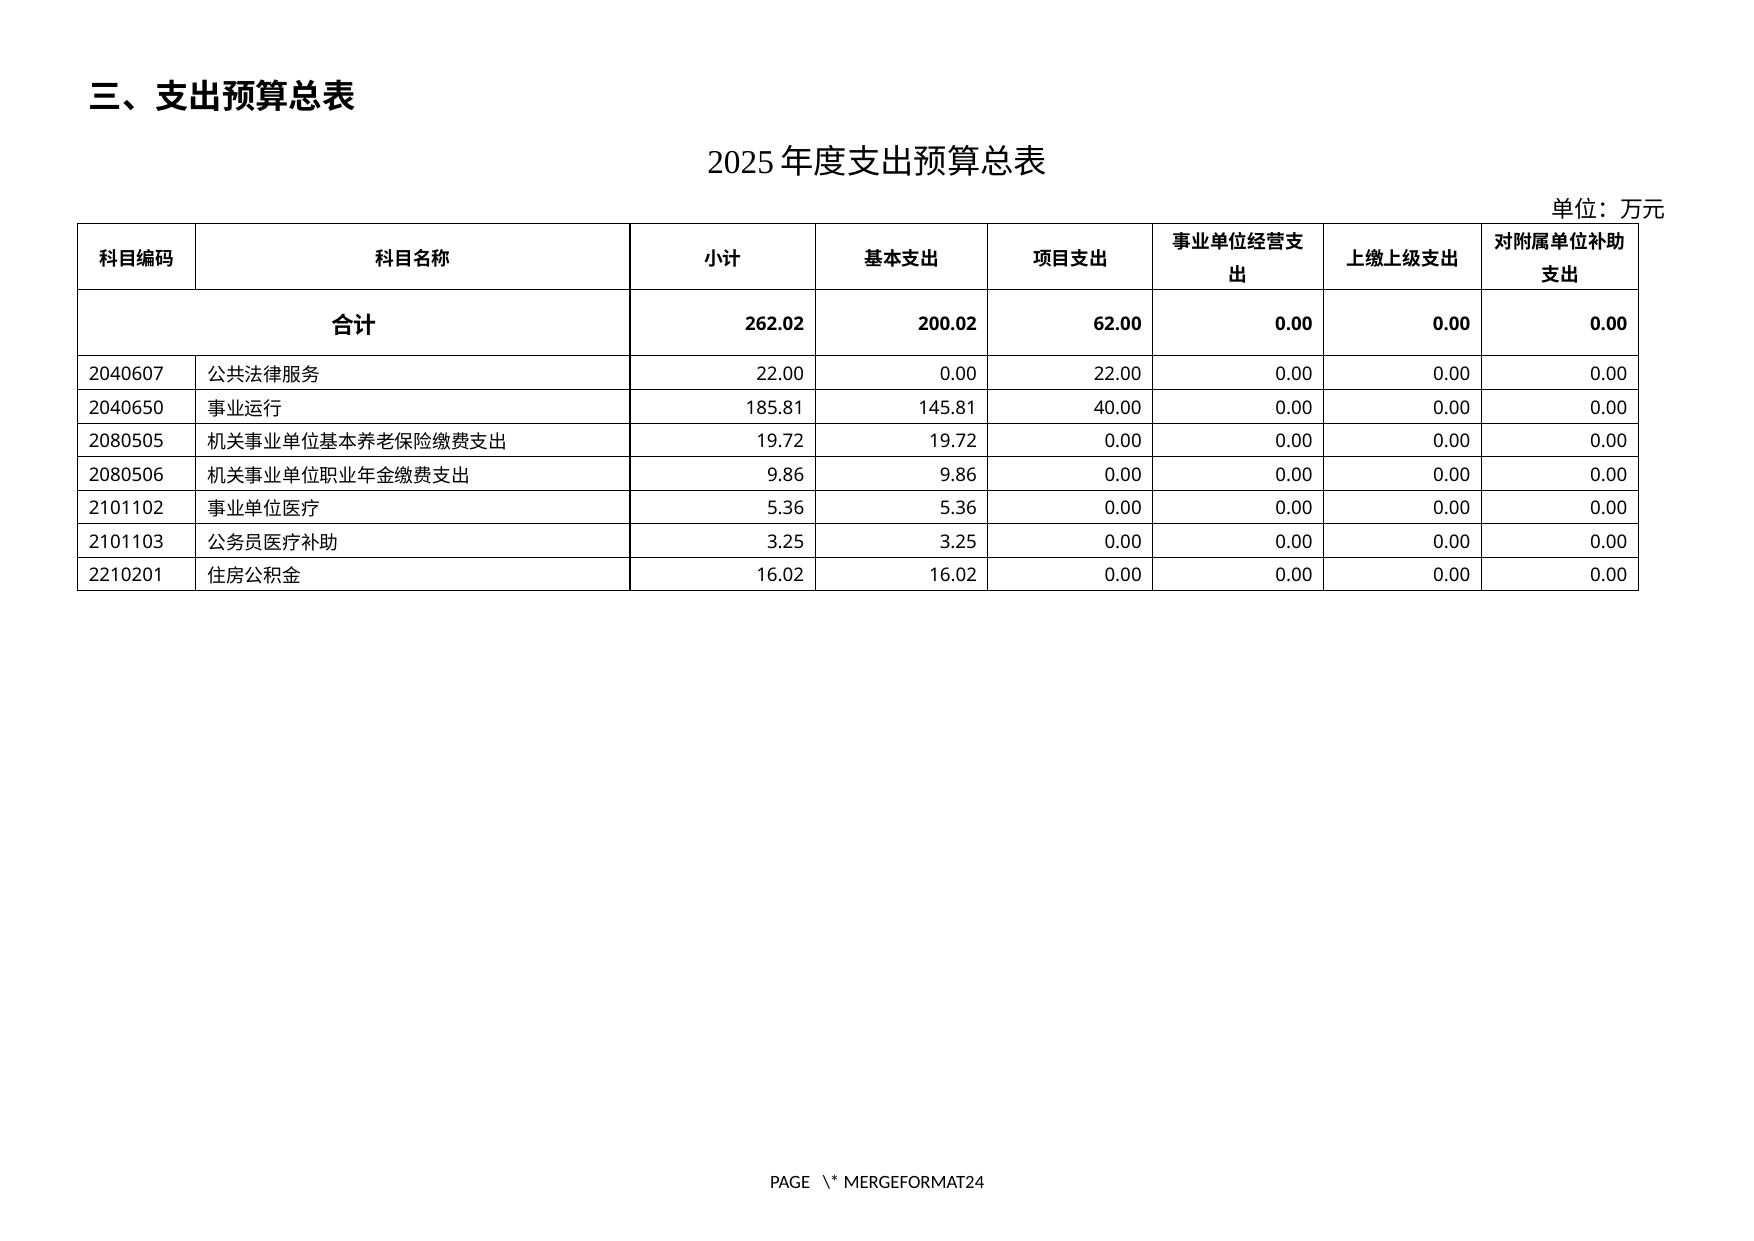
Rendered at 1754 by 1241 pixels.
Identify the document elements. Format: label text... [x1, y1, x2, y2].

subtitle 三、支出预算总表 [88, 62, 1665, 127]
table_header 上缴上级支出 [1324, 224, 1481, 289]
table_cell 16.02 [816, 558, 987, 590]
table_cell 0.00 [1482, 290, 1638, 355]
text 单位：万元 [88, 192, 1665, 223]
table_cell 262.02 [631, 290, 815, 355]
table_header 小计 [631, 224, 815, 289]
table_cell 0.00 [1153, 424, 1323, 456]
table_cell 0.00 [1482, 491, 1638, 523]
table_cell 公共法律服务 [196, 356, 629, 389]
table_cell 0.00 [988, 424, 1152, 456]
table_cell 0.00 [1153, 290, 1323, 355]
table_cell 9.86 [816, 457, 987, 489]
table_cell 0.00 [1153, 491, 1323, 523]
table_cell 0.00 [988, 457, 1152, 489]
table_cell 0.00 [1324, 491, 1481, 523]
table_cell 2101102 [78, 491, 195, 523]
table_cell 0.00 [1324, 290, 1481, 355]
table_cell 0.00 [1482, 558, 1638, 590]
table_cell 3.25 [816, 524, 987, 557]
text 2025年度支出预算总表 [88, 127, 1665, 192]
table_cell 19.72 [816, 424, 987, 456]
table_cell 事业单位医疗 [196, 491, 629, 523]
table_cell 0.00 [1153, 356, 1323, 389]
table_cell 0.00 [1324, 558, 1481, 590]
table_cell 0.00 [1482, 356, 1638, 389]
table_header 科目名称 [196, 224, 629, 289]
table_cell 22.00 [988, 356, 1152, 389]
table_cell 2210201 [78, 558, 195, 590]
table_cell 2101103 [78, 524, 195, 557]
table_cell 22.00 [631, 356, 815, 389]
table_cell 0.00 [988, 558, 1152, 590]
table_header 对附属单位补助支出 [1482, 224, 1638, 289]
table_cell 2040607 [78, 356, 195, 389]
table_cell 145.81 [816, 390, 987, 422]
table_cell 0.00 [1482, 390, 1638, 422]
table_cell 0.00 [988, 491, 1152, 523]
table_cell 16.02 [631, 558, 815, 590]
table_cell 0.00 [1324, 524, 1481, 557]
table_cell 合计 [78, 290, 629, 355]
table_cell 5.36 [631, 491, 815, 523]
table_header 事业单位经营支出 [1153, 224, 1323, 289]
table_header 项目支出 [988, 224, 1152, 289]
table_cell 0.00 [1482, 457, 1638, 489]
table_cell 9.86 [631, 457, 815, 489]
table_cell 0.00 [1324, 356, 1481, 389]
table_cell 19.72 [631, 424, 815, 456]
table_cell 40.00 [988, 390, 1152, 422]
table_cell 3.25 [631, 524, 815, 557]
table_cell 0.00 [1153, 524, 1323, 557]
table_cell 机关事业单位职业年金缴费支出 [196, 457, 629, 489]
table_cell 2080506 [78, 457, 195, 489]
table_cell 200.02 [816, 290, 987, 355]
table_cell 185.81 [631, 390, 815, 422]
table_cell 0.00 [816, 356, 987, 389]
table_cell 0.00 [1153, 558, 1323, 590]
table_cell 公务员医疗补助 [196, 524, 629, 557]
table_cell 机关事业单位基本养老保险缴费支出 [196, 424, 629, 456]
table_cell 0.00 [1482, 524, 1638, 557]
table_cell 0.00 [1153, 390, 1323, 422]
table_cell 住房公积金 [196, 558, 629, 590]
table_cell 5.36 [816, 491, 987, 523]
table_cell 0.00 [1324, 424, 1481, 456]
table_cell 0.00 [1482, 424, 1638, 456]
table_cell 62.00 [988, 290, 1152, 355]
table_cell 0.00 [1153, 457, 1323, 489]
table_header 科目编码 [78, 224, 195, 289]
table_header 基本支出 [816, 224, 987, 289]
table_cell 0.00 [988, 524, 1152, 557]
table_cell 事业运行 [196, 390, 629, 422]
table_cell 2080505 [78, 424, 195, 456]
table_cell 0.00 [1324, 390, 1481, 422]
table_cell 2040650 [78, 390, 195, 422]
table_cell 0.00 [1324, 457, 1481, 489]
